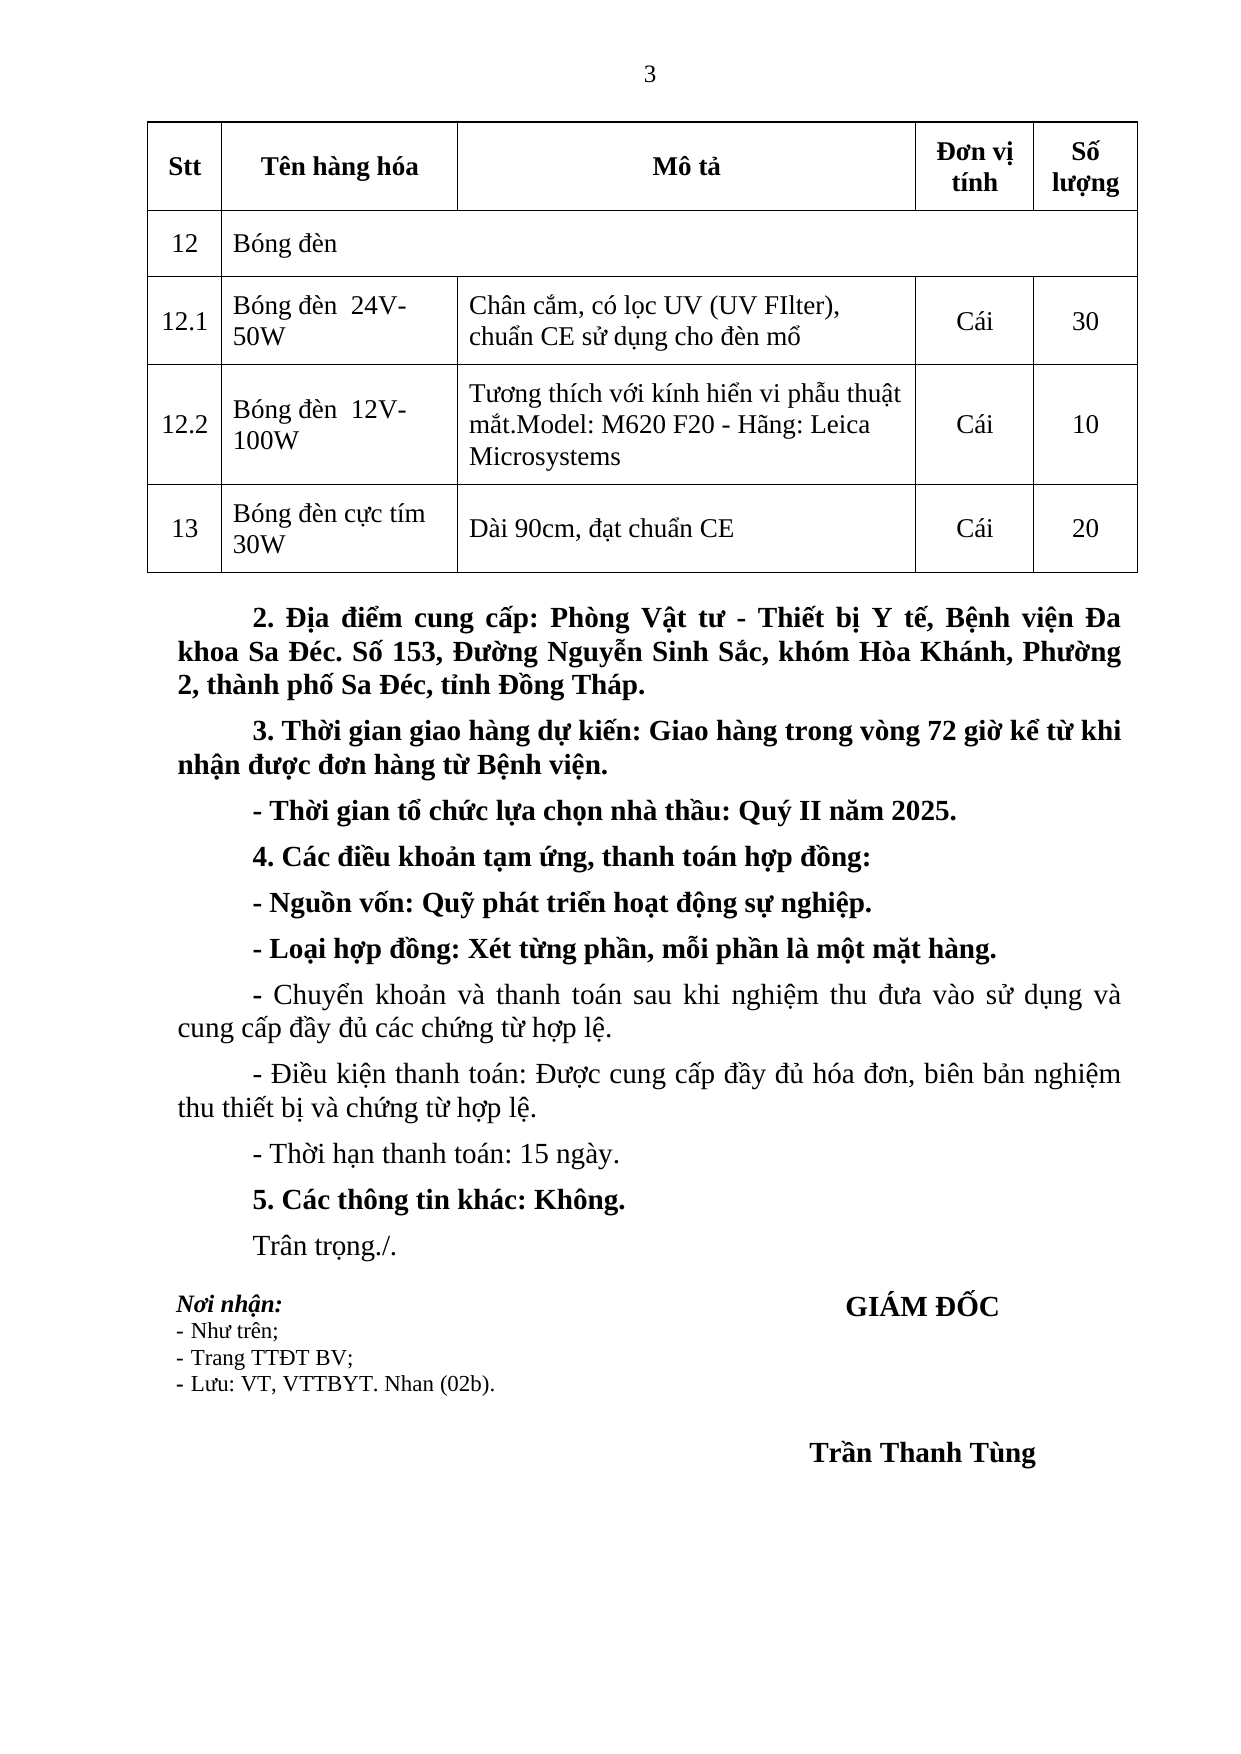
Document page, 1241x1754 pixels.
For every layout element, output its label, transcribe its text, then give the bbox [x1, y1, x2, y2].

table_header Stt [148, 123, 221, 210]
text - Chuyển khoản và thanh toán sau khi nghiệm thu đưa vào sử dụng và cung cấp đầy đủ các chứng từ hợp lệ. [177, 977, 1122, 1044]
text - Thời gian tổ chức lựa chọn nhà thầu: Quý II năm 2025. [177, 793, 1122, 826]
table_cell Bóng đèn cực tím 30W [222, 485, 457, 572]
table_cell Cái [916, 365, 1033, 483]
text - Điều kiện thanh toán: Được cung cấp đầy đủ hóa đơn, biên bản nghiệm thu thiết bị và chứng từ hợp lệ. [177, 1057, 1122, 1124]
text 4. Các điều khoản tạm ứng, thanh toán hợp đồng: [177, 839, 1122, 872]
table_cell Bóng đèn 12V-100W [222, 365, 457, 483]
table_cell 13 [148, 485, 221, 572]
text 5. Các thông tin khác: Không. [177, 1182, 1122, 1216]
table_header Đơn vị tính [916, 123, 1033, 210]
text 3. Thời gian giao hàng dự kiến: Giao hàng trong vòng 72 giờ kể từ khi nhận được đơn hàng từ Bệnh viện. [177, 713, 1122, 780]
table_cell Bóng đèn [222, 211, 1137, 276]
table_cell Cái [916, 277, 1033, 364]
table_cell 10 [1034, 365, 1137, 483]
table_cell Chân cắm, có lọc UV (UV FIlter), chuẩn CE sử dụng cho đèn mổ [458, 277, 915, 364]
table_cell Bóng đèn 24V-50W [222, 277, 457, 364]
text 2. Địa điểm cung cấp: Phòng Vật tư - Thiết bị Y tế, Bệnh viện Đa khoa Sa Đéc. Số 153, Đường Nguyễn Sinh Sắc, khóm Hòa Khánh, Phường 2, thành phố Sa Đéc, tỉnh Đồng Tháp. [177, 600, 1122, 701]
table_header GIÁM ĐỐC Trần Thanh Tùng [666, 1289, 1135, 1468]
table_cell 30 [1034, 277, 1137, 364]
table_cell 12.2 [148, 365, 221, 483]
table_cell Tương thích với kính hiển vi phẫu thuật mắt.Model: M620 F20 - Hãng: Leica Microsystems [458, 365, 915, 483]
table_cell Dài 90cm, đạt chuẩn CE [458, 485, 915, 572]
text - Loại hợp đồng: Xét từng phần, mỗi phần là một mặt hàng. [177, 931, 1122, 964]
table_cell Cái [916, 485, 1033, 572]
table_header Tên hàng hóa [222, 123, 457, 210]
table_header Mô tả [458, 123, 915, 210]
table_cell 12 [148, 211, 221, 276]
table_header Số lượng [1034, 123, 1137, 210]
table_cell 20 [1034, 485, 1137, 572]
table_header Nơi nhận: Như trên; Trang TTĐT BV; Lưu: VT, VTTBYT. Nhan (02b). [165, 1289, 666, 1468]
text - Thời hạn thanh toán: 15 ngày. [177, 1136, 1122, 1170]
text - Nguồn vốn: Quỹ phát triển hoạt động sự nghiệp. [177, 885, 1122, 918]
table_cell 12.1 [148, 277, 221, 364]
subtitle Trân trọng./. [177, 1228, 1122, 1262]
